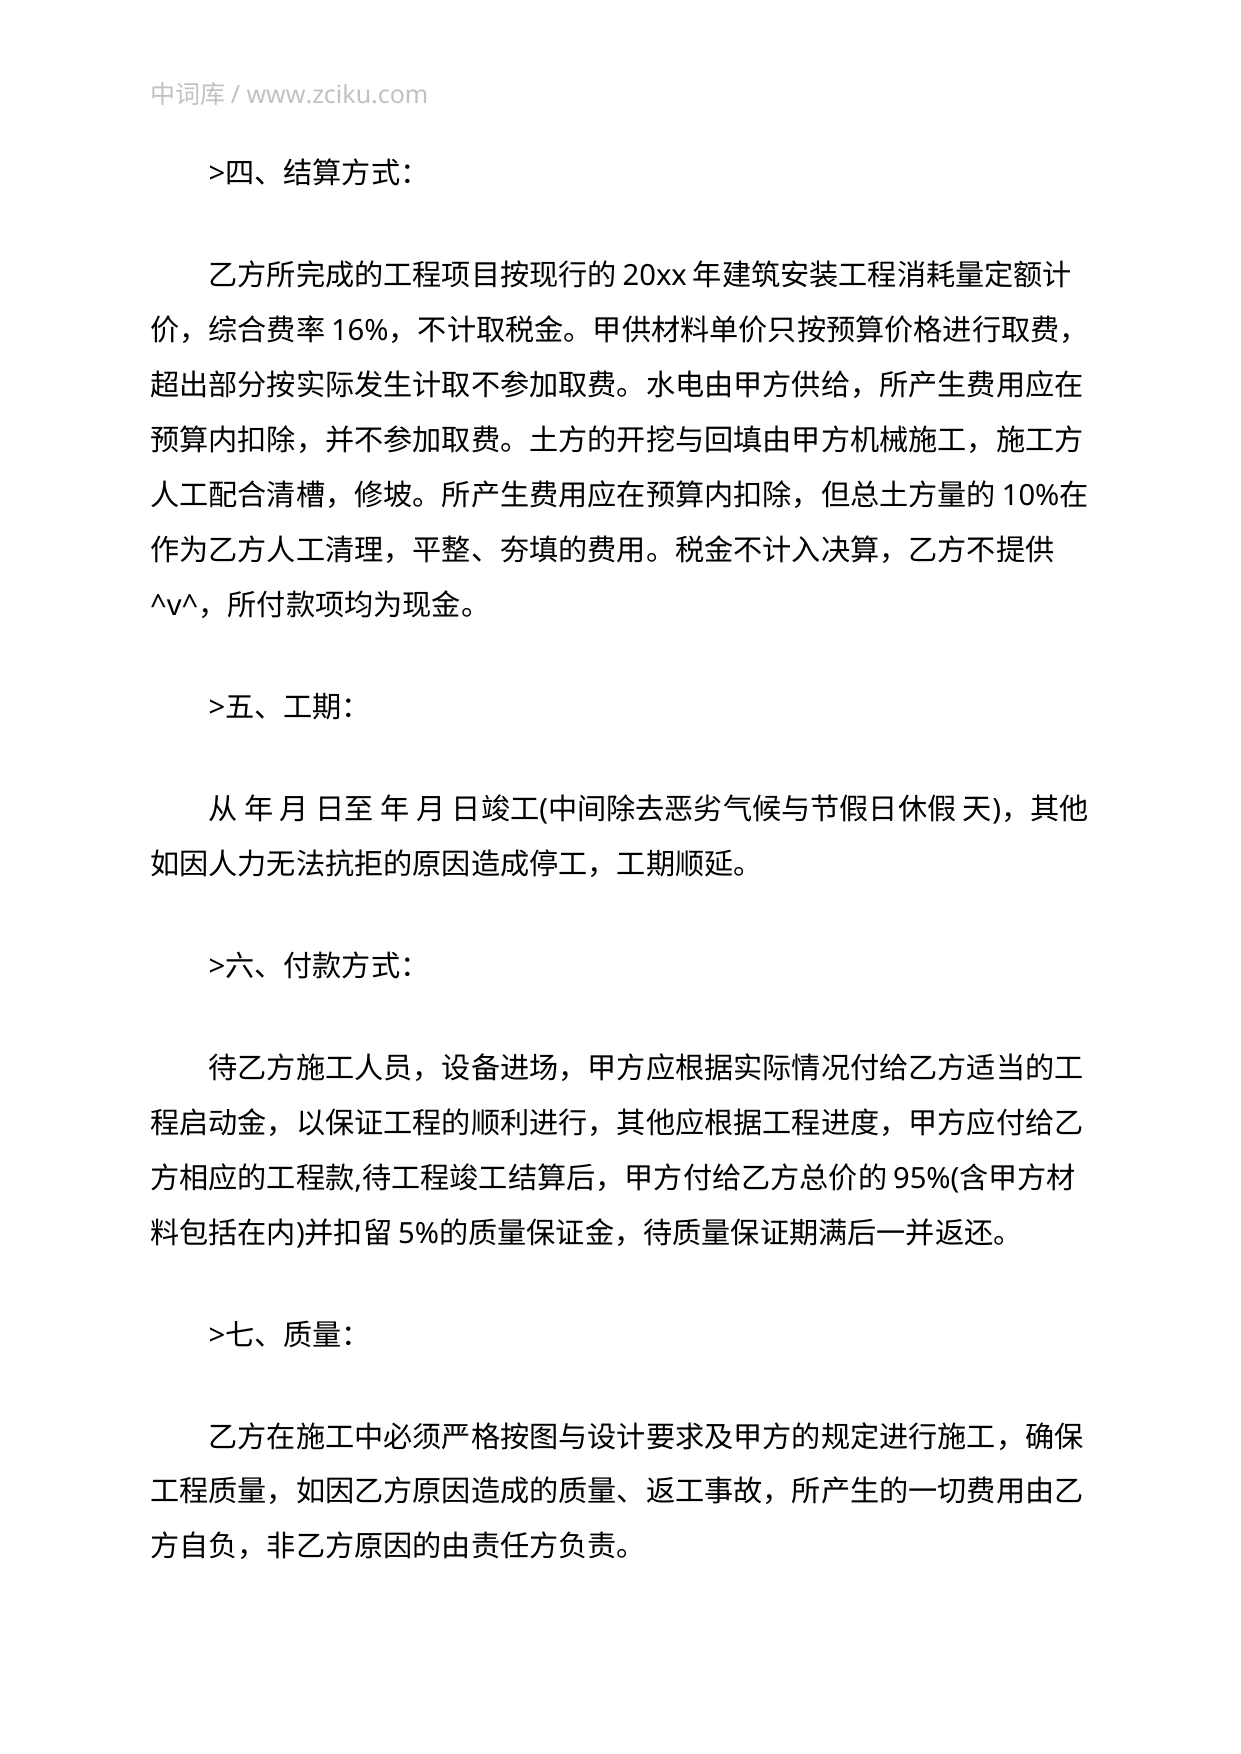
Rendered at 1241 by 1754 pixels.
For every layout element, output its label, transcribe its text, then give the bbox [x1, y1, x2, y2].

text 乙方在施工中必须严格按图与设计要求及甲方的规定进行施工，确保工程质量，如因乙方原因造成的质量、返工事故，所产生的一切费用由乙方自负，非乙方原因的由责任方负责。 [150, 1413, 1090, 1565]
text 乙方所完成的工程项目按现行的20xx年建筑安装工程消耗量定额计价，综合费率16%，不计取税金。甲供材料单价只按预算价格进行取费，超出部分按实际发生计取不参加取费。水电由甲方供给，所产生费用应在预算内扣除，并不参加取费。土方的开挖与回填由甲方机械施工，施工方人工配合清槽，修坡。所产生费用应在预算内扣除，但总土方量的10%在作为乙方人工清理，平整、夯填的费用。税金不计入决算，乙方不提供^v^，所付款项均为现金。 [150, 252, 1090, 624]
text >六、付款方式： [150, 942, 1090, 985]
text >四、结算方式： [150, 150, 1090, 192]
text >五、工期： [150, 684, 1090, 726]
text 待乙方施工人员，设备进场，甲方应根据实际情况付给乙方适当的工程启动金，以保证工程的顺利进行，其他应根据工程进度，甲方应付给乙方相应的工程款,待工程竣工结算后，甲方付给乙方总价的95%(含甲方材料包括在内)并扣留5%的质量保证金，待质量保证期满后一并返还。 [150, 1044, 1090, 1252]
text >七、质量： [150, 1311, 1090, 1353]
text 从 年 月 日至 年 月 日竣工(中间除去恶劣气候与节假日休假 天)，其他如因人力无法抗拒的原因造成停工，工期顺延。 [150, 786, 1090, 883]
